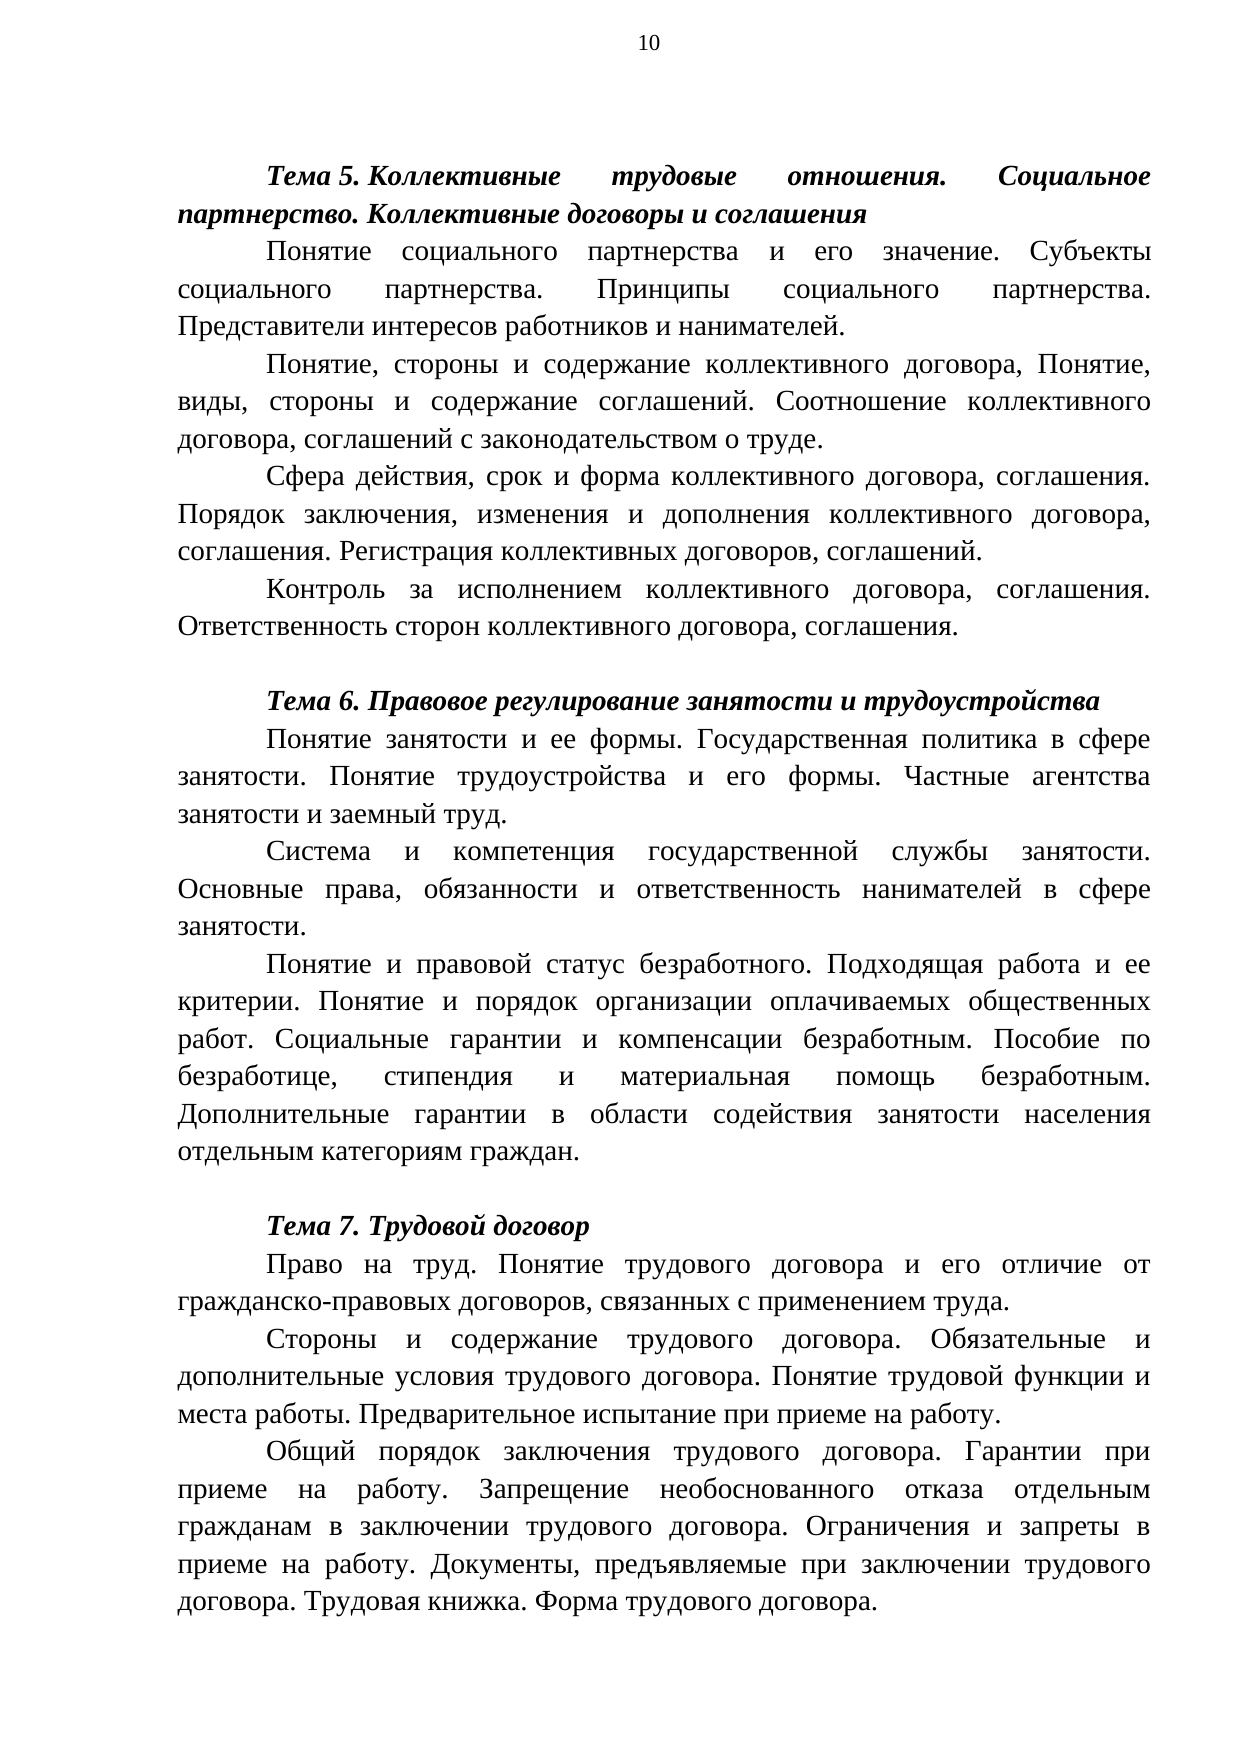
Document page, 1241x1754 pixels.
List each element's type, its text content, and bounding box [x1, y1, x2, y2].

text Система и компетенция государственной службы занятости. Основные права, обязанности и ответственность нанимателей в сфере занятости. [177, 831, 1152, 943]
text Стороны и содержание трудового договора. Обязательные и дополнительные условия трудового договора. Понятие трудовой функции и места работы. Предварительное испытание при приеме на работу. [177, 1318, 1152, 1431]
text Понятие социального партнерства и его значение. Субъекты социального партнерства. Принципы социального партнерства. Представители интересов работников и нанимателей. [177, 231, 1152, 343]
text Понятие и правовой статус безработного. Подходящая работа и ее критерии. Понятие и порядок организации оплачиваемых общественных работ. Социальные гарантии и компенсации безработным. Пособие по безработице, стипендия и материальная помощь безработным. Дополнительные гарантии в области содействия занятости населения отдельным категориям граждан. [177, 943, 1152, 1168]
text Тема 5. Коллективные трудовые отношения. Социальное партнерство. Коллективные договоры и соглашения [177, 156, 1152, 231]
text Понятие, стороны и содержание коллективного договора, Понятие, виды, стороны и содержание соглашений. Соотношение коллективного договора, соглашений с законодательством о труде. [177, 343, 1152, 456]
text Тема 6. Правовое регулирование занятости и трудоустройства [177, 681, 1152, 718]
text Право на труд. Понятие трудового договора и его отличие от гражданско-правовых договоров, связанных с применением труда. [177, 1243, 1152, 1318]
text Понятие занятости и ее формы. Государственная политика в сфере занятости. Понятие трудоустройства и его формы. Частные агентства занятости и заемный труд. [177, 718, 1152, 831]
text Общий порядок заключения трудового договора. Гарантии при приеме на работу. Запрещение необоснованного отказа отдельным гражданам в заключении трудового договора. Ограничения и запреты в приеме на работу. Документы, предъявляемые при заключении трудового договора. Трудовая книжка. Форма трудового договора. [177, 1431, 1152, 1618]
text Тема 7. Трудовой договор [177, 1206, 1152, 1243]
text Сфера действия, срок и форма коллективного договора, соглашения. Порядок заключения, изменения и дополнения коллективного договора, соглашения. Регистрация коллективных договоров, соглашений. [177, 456, 1152, 568]
text Контроль за исполнением коллективного договора, соглашения. Ответственность сторон коллективного договора, соглашения. [177, 568, 1152, 643]
